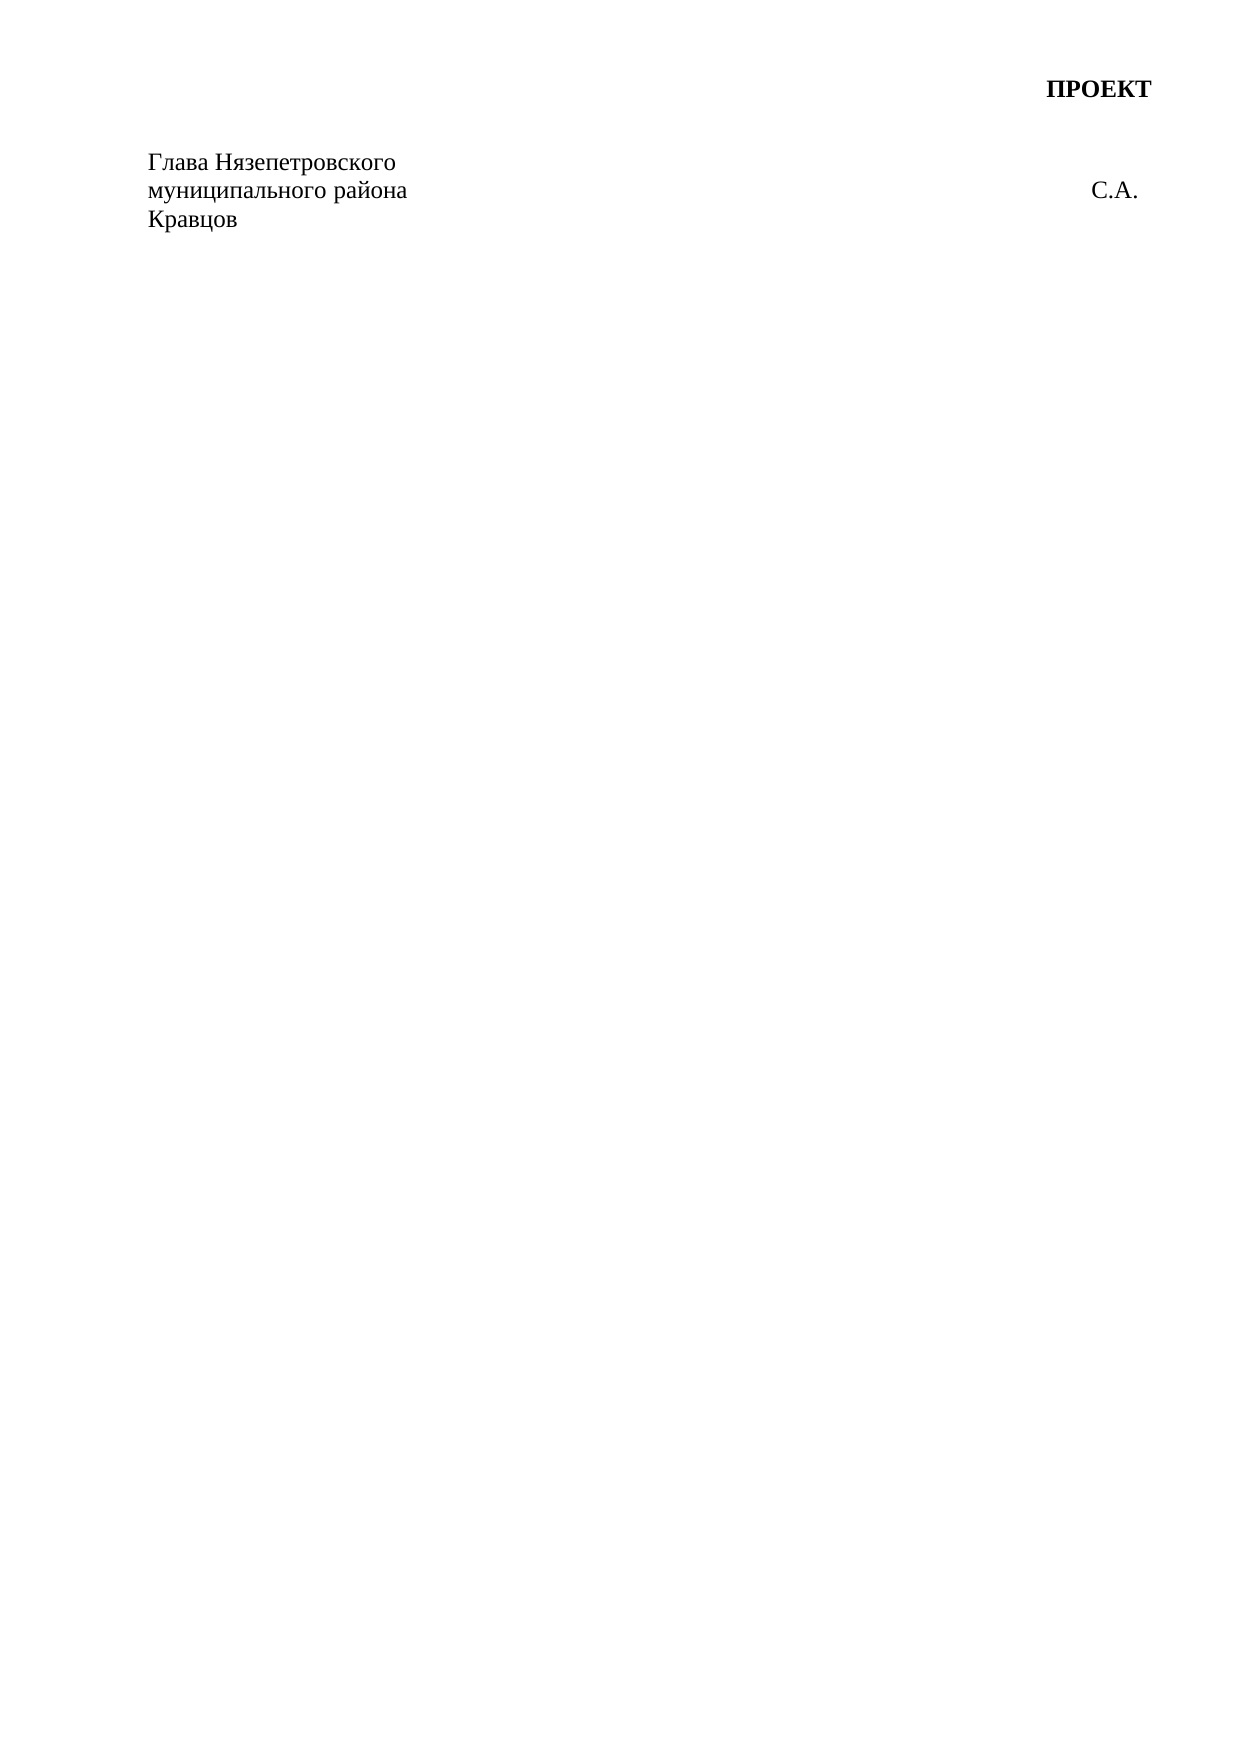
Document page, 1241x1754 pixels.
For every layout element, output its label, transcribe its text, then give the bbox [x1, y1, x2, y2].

text Глава Нязепетровского [148, 147, 1152, 176]
text муниципального района С.А. Кравцов [148, 176, 1152, 233]
